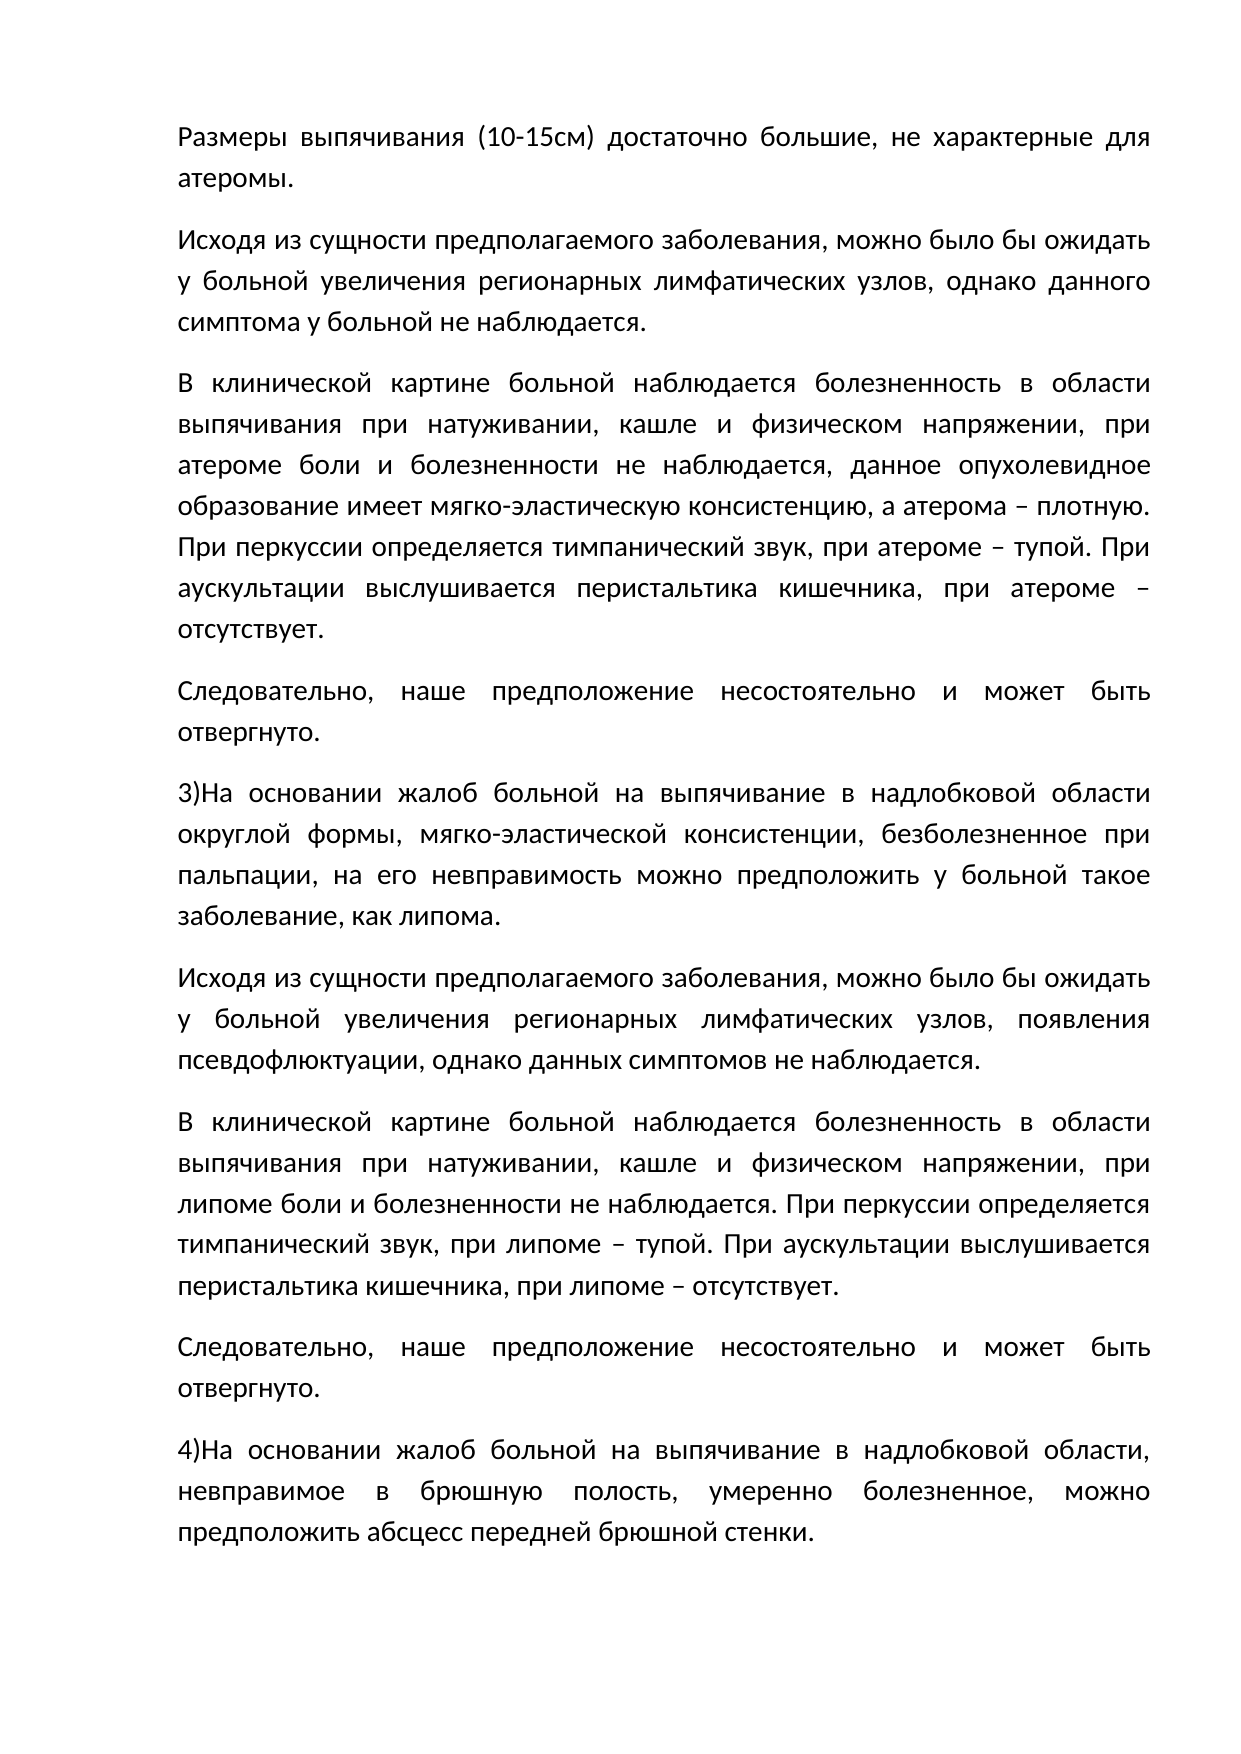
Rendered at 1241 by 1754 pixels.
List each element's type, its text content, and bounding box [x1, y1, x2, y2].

text В клинической картине больной наблюдается болезненность в области выпячивания при натуживании, кашле и физическом напряжении, при атероме боли и болезненности не наблюдается, данное опухолевидное образование имеет мягко-эластическую консистенцию, а атерома – плотную. При перкуссии определяется тимпанический звук, при атероме – тупой. При аускультации выслушивается перистальтика кишечника, при атероме – отсутствует. [177, 364, 1152, 646]
text Следовательно, наше предположение несостоятельно и может быть отвергнуто. [177, 672, 1152, 748]
text Исходя из сущности предполагаемого заболевания, можно было бы ожидать у больной увеличения регионарных лимфатических узлов, появления псевдофлюктуации, однако данных симптомов не наблюдается. [177, 959, 1152, 1077]
text Размеры выпячивания (10-15см) достаточно большие, не характерные для атеромы. [177, 118, 1152, 195]
text Следовательно, наше предположение несостоятельно и может быть отвергнуто. [177, 1328, 1152, 1405]
text В клинической картине больной наблюдается болезненность в области выпячивания при натуживании, кашле и физическом напряжении, при липоме боли и болезненности не наблюдается. При перкуссии определяется тимпанический звук, при липоме – тупой. При аускультации выслушивается перистальтика кишечника, при липоме – отсутствует. [177, 1103, 1152, 1302]
text 4)На основании жалоб больной на выпячивание в надлобковой области, невправимое в брюшную полость, умеренно болезненное, можно предположить абсцесс передней брюшной стенки. [177, 1431, 1152, 1548]
text Исходя из сущности предполагаемого заболевания, можно было бы ожидать у больной увеличения регионарных лимфатических узлов, однако данного симптома у больной не наблюдается. [177, 221, 1152, 338]
text 3)На основании жалоб больной на выпячивание в надлобковой области округлой формы, мягко-эластической консистенции, безболезненное при пальпации, на его невправимость можно предположить у больной такое заболевание, как липома. [177, 774, 1152, 933]
